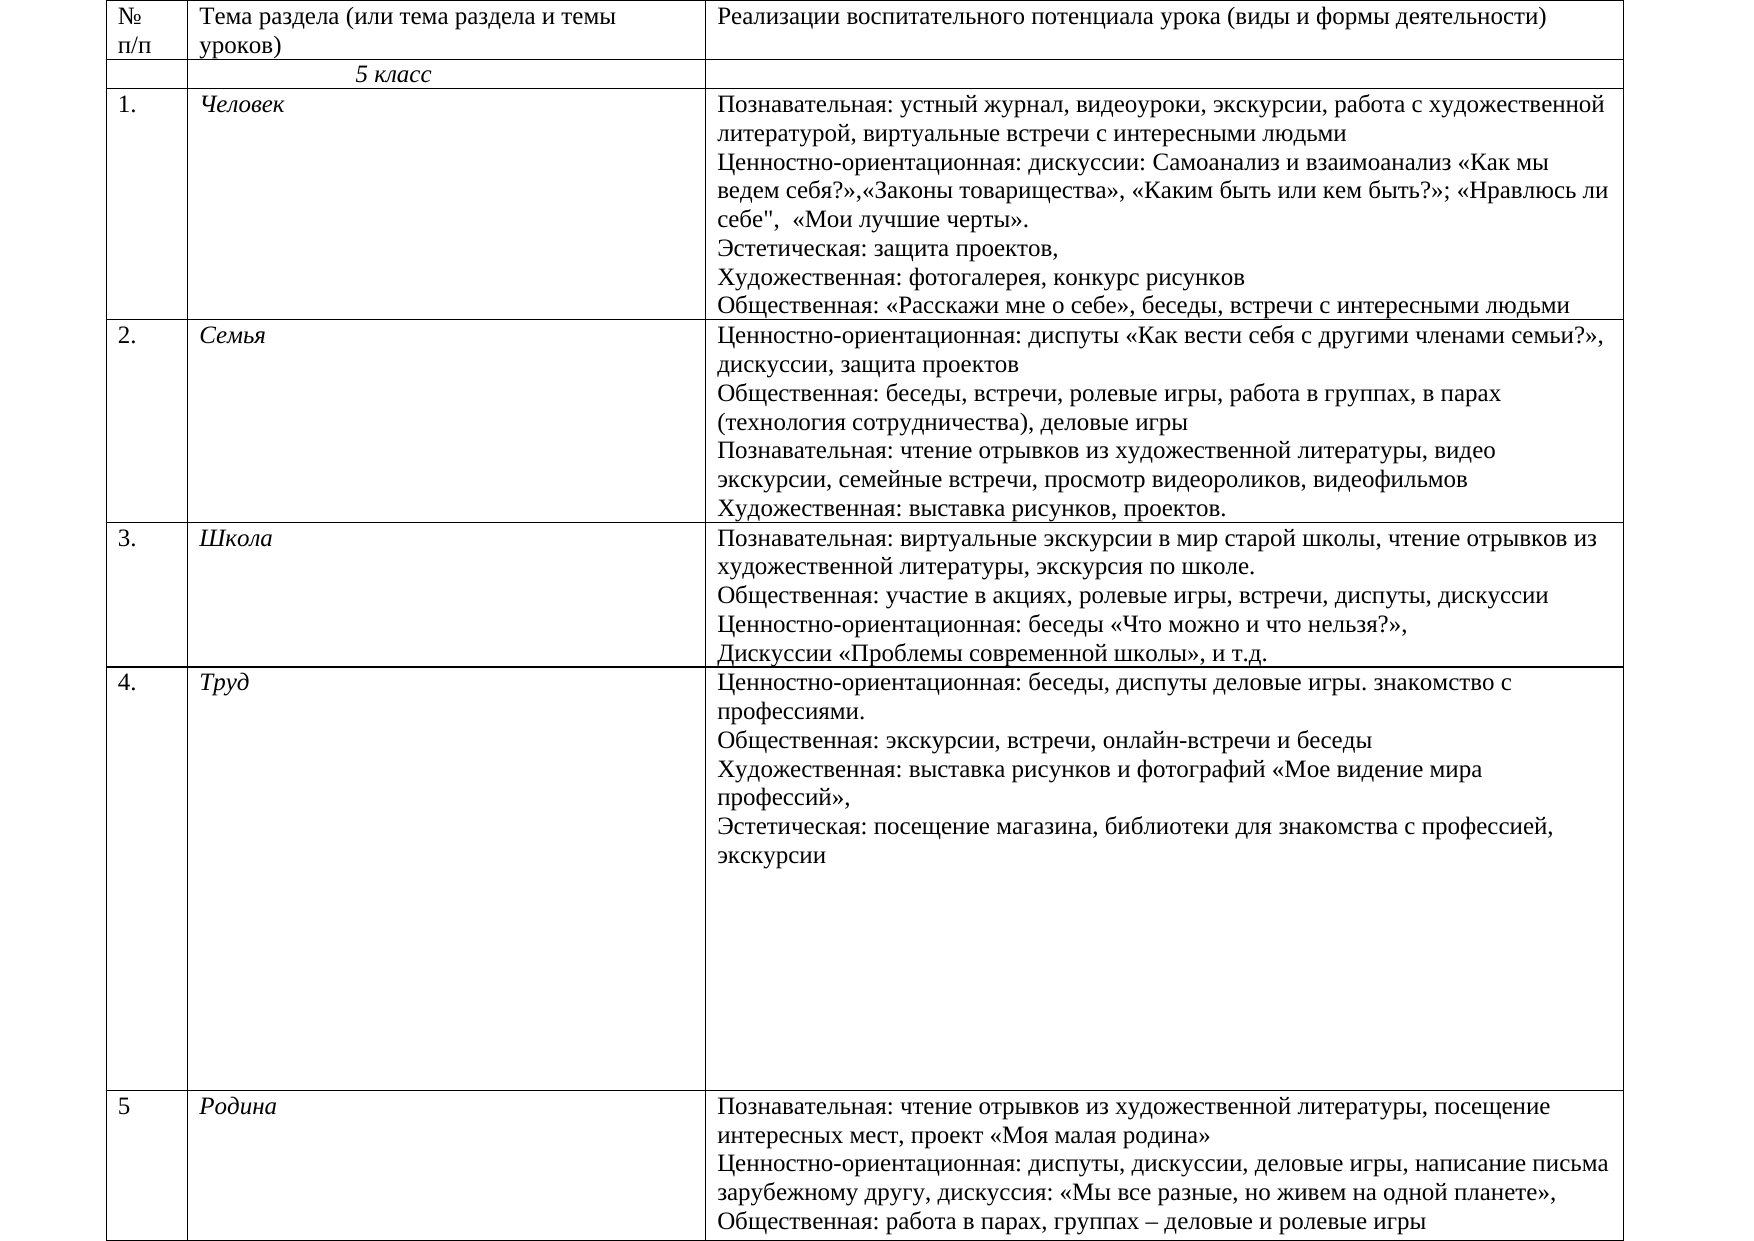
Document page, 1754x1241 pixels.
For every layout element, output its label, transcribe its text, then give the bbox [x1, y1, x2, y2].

table_cell [107, 60, 187, 88]
table_cell Познавательная: чтение отрывков из художественной литературы, посещение интересных мест, проект «Моя малая родина» Ценностно-ориентационная: диспуты, дискуссии, деловые игры, написание письма зарубежному другу, дискуссия: «Мы все разные, но живем на одной планете», Общественная: работа в парах, группах – деловые и ролевые игры [706, 1091, 1623, 1240]
table_cell 4. [107, 668, 187, 1090]
table_header № п/п [107, 1, 187, 58]
table_header Реализации воспитательного потенциала урока (виды и формы деятельности) [706, 1, 1623, 58]
table_cell Труд [188, 668, 705, 1090]
table_cell 3. [107, 523, 187, 666]
table_cell Познавательная: виртуальные экскурсии в мир старой школы, чтение отрывков из художественной литературы, экскурсия по школе. Общественная: участие в акциях, ролевые игры, встречи, диспуты, дискуссии Ценностно-ориентационная: беседы «Что можно и что нельзя?», Дискуссии «Проблемы современной школы», и т.д. [706, 523, 1623, 666]
table_cell Ценностно-ориентационная: диспуты «Как вести себя с другими членами семьи?», дискуссии, защита проектов Общественная: беседы, встречи, ролевые игры, работа в группах, в парах (технология сотрудничества), деловые игры Познавательная: чтение отрывков из художественной литературы, видео экскурсии, семейные встречи, просмотр видеороликов, видеофильмов Художественная: выставка рисунков, проектов. [706, 320, 1623, 522]
table_cell [706, 60, 1623, 88]
table_cell 2. [107, 320, 187, 522]
table_cell 5 [107, 1091, 187, 1240]
table_cell Родина [188, 1091, 705, 1240]
table_cell Школа [188, 523, 705, 666]
table_cell Ценностно-ориентационная: беседы, диспуты деловые игры. знакомство с профессиями. Общественная: экскурсии, встречи, онлайн-встречи и беседы Художественная: выставка рисунков и фотографий «Мое видение мира профессий», Эстетическая: посещение магазина, библиотеки для знакомства с профессией, экскурсии [706, 668, 1623, 1090]
table_cell Человек [188, 89, 705, 319]
table_header Тема раздела (или тема раздела и темы уроков) [188, 1, 705, 58]
table_cell 1. [107, 89, 187, 319]
table_cell Познавательная: устный журнал, видеоуроки, экскурсии, работа с художественной литературой, виртуальные встречи с интересными людьми Ценностно-ориентационная: дискуссии: Самоанализ и взаимоанализ «Как мы ведем себя?»,«Законы товарищества», «Каким быть или кем быть?»; «Нравлюсь ли себе", «Мои лучшие черты». Эстетическая: защита проектов, Художественная: фотогалерея, конкурс рисунков Общественная: «Расскажи мне о себе», беседы, встречи с интересными людьми [706, 89, 1623, 319]
table_cell Семья [188, 320, 705, 522]
table_cell 5 класс [188, 60, 705, 88]
